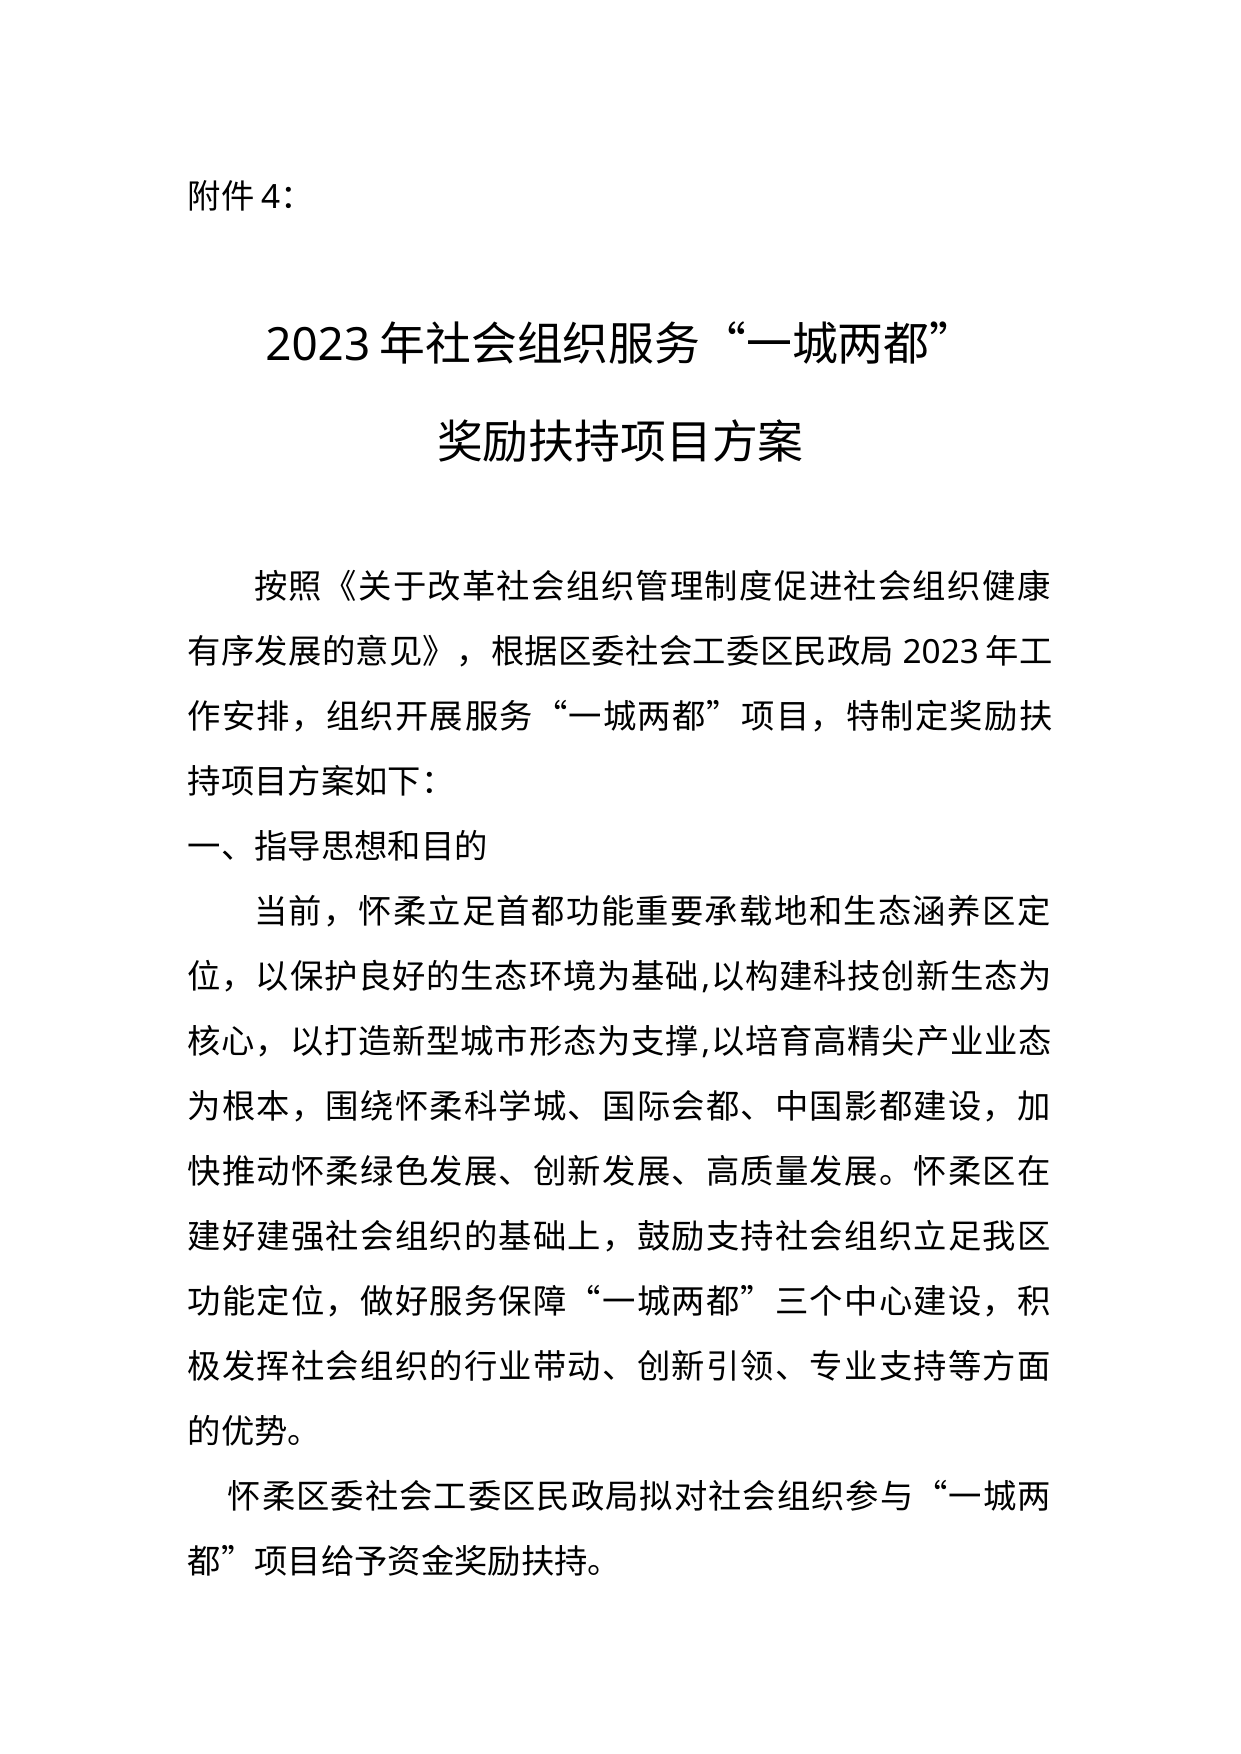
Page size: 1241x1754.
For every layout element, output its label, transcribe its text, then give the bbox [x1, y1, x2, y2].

text 奖励扶持项目方案 [187, 389, 1053, 487]
list 当前，怀柔立足首都功能重要承载地和生态涵养区定位，以保护良好的生态环境为基础,以构建科技创新生态为核心，以打造新型城市形态为支撑,以培育高精尖产业业态为根本，围绕怀柔科学城、国际会都、中国影都建设，加快推动怀柔绿色发展、创新发展、高质量发展。怀柔区在建好建强社会组织的基础上，鼓励支持社会组织立足我区功能定位，做好服务保障“一城两都”三个中心建设，积极发挥社会组织的行业带动、创新引领、专业支持等方面的优势。 [187, 877, 1053, 1462]
list 指导思想和目的 [187, 812, 1053, 877]
text 2023年社会组织服务“一城两都” [187, 292, 1053, 389]
text 怀柔区委社会工委区民政局拟对社会组织参与“一城两都”项目给予资金奖励扶持。 [187, 1462, 1053, 1592]
list 按照《关于改革社会组织管理制度促进社会组织健康有序发展的意见》，根据区委社会工委区民政局2023年工作安排，组织开展服务“一城两都”项目，特制定奖励扶持项目方案如下： [187, 552, 1053, 812]
text 附件4： [187, 162, 1053, 227]
